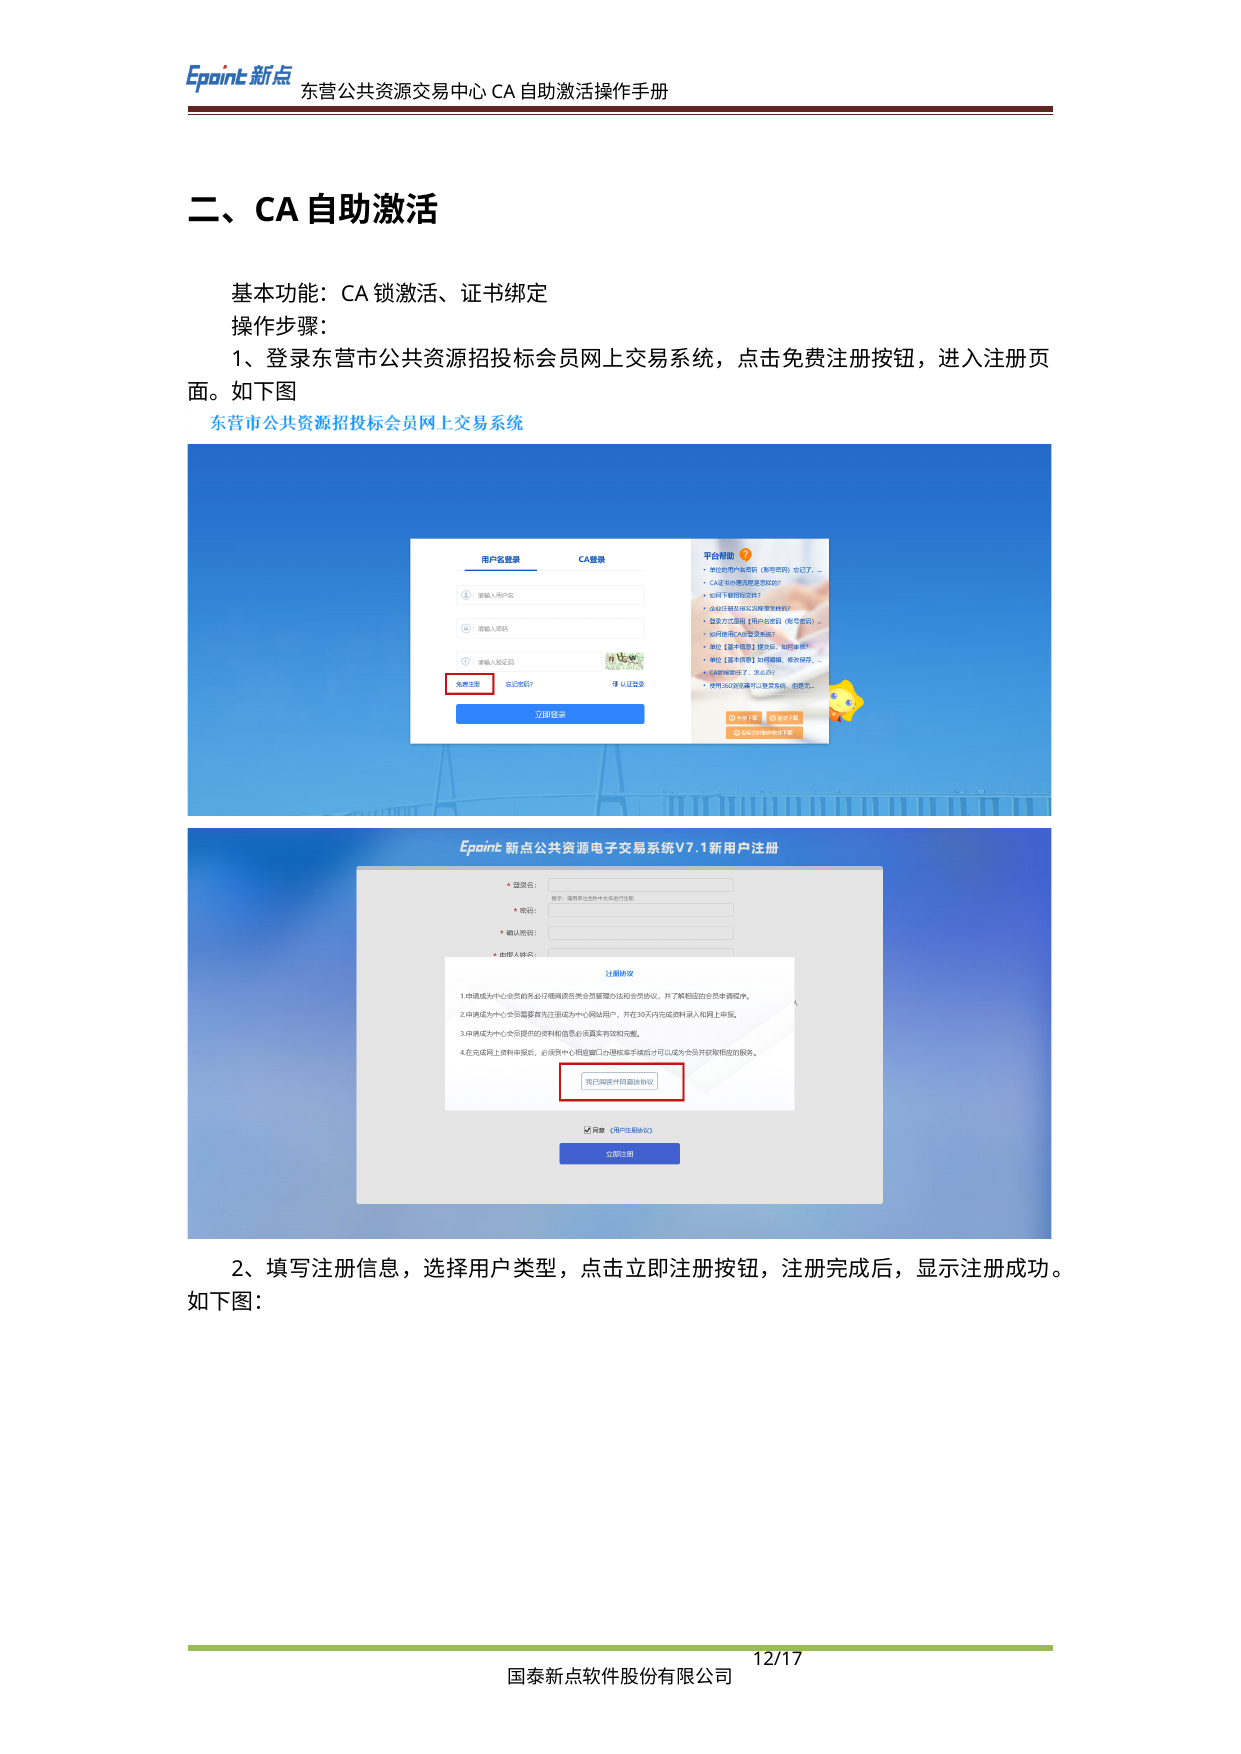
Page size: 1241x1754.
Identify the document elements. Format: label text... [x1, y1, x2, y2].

text 基本功能：CA锁激活、证书绑定 [187, 276, 1053, 309]
subtitle CA自助激活 [187, 174, 1053, 239]
text 2、填写注册信息，选择用户类型，点击立即注册按钮，注册完成后，显示注册成功。如下图： [187, 1251, 1053, 1316]
text 操作步骤： [187, 309, 1053, 341]
picture [186, 62, 293, 94]
picture [187, 406, 1052, 816]
picture [187, 828, 1052, 1239]
text 1、登录东营市公共资源招投标会员网上交易系统，点击免费注册按钮，进入注册页面。如下图 [187, 341, 1053, 406]
